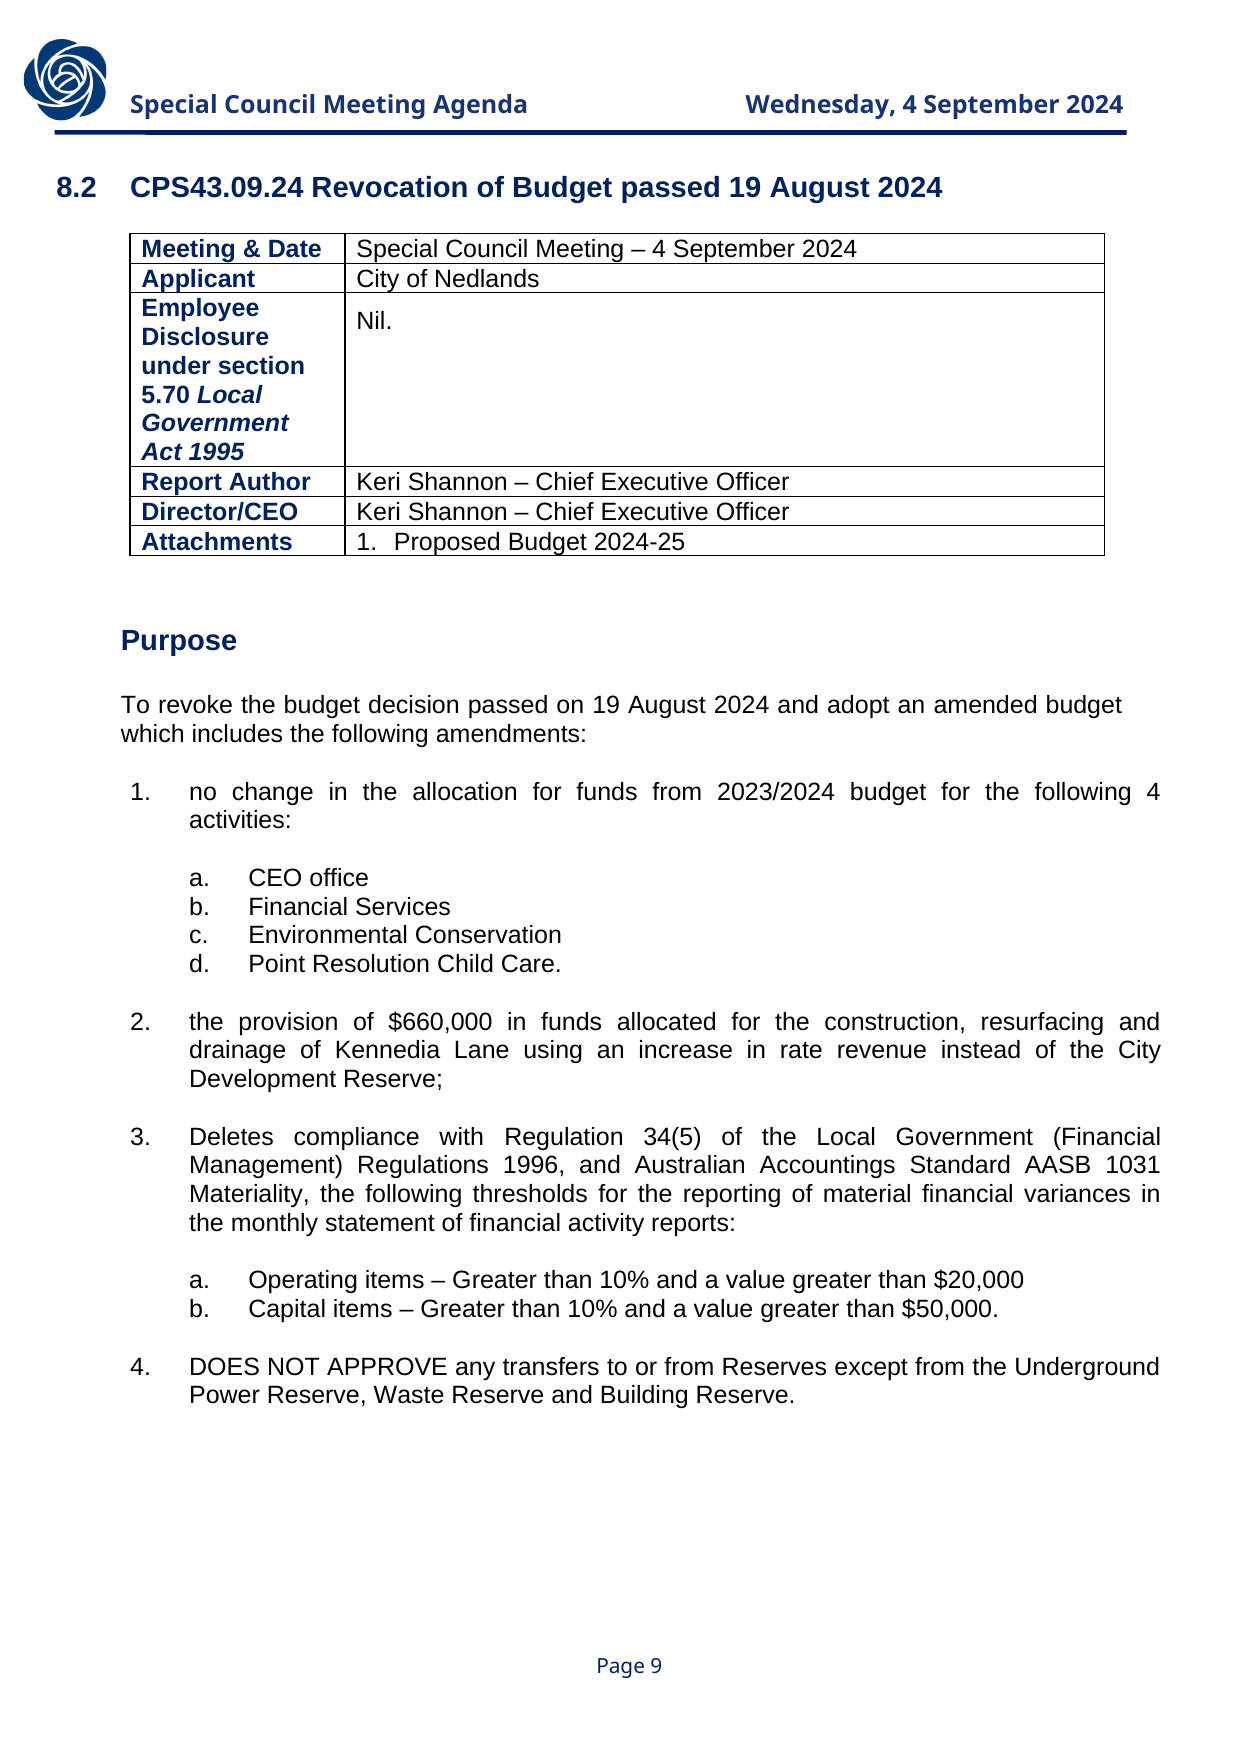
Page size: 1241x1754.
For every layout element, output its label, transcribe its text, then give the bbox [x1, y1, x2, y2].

table_header Special Council Meeting – 4 September 2024 [346, 234, 1104, 262]
table_cell Director/CEO [131, 497, 344, 525]
subtitle CPS43.09.24 Revocation of Budget passed 19 August 2024 [56, 170, 1128, 204]
list b. Capital items – Greater than 10% and a value greater than $50,000. [189, 1294, 1128, 1323]
list no change in the allocation for funds from 2023/2024 budget for the following 4 activities: [130, 777, 1162, 834]
table_cell Report Author [131, 467, 344, 496]
table_cell Keri Shannon – Chief Executive Officer [346, 467, 1104, 496]
list a. Operating items – Greater than 10% and a value greater than $20,000 [189, 1265, 1128, 1294]
table_cell Applicant [131, 264, 344, 292]
list DOES NOT APPROVE any transfers to or from Reserves except from the Underground Power Reserve, Waste Reserve and Building Reserve. [130, 1352, 1162, 1409]
list c. Environmental Conservation [189, 920, 1128, 949]
list the provision of $660,000 in funds allocated for the construction, resurfacing and drainage of Kennedia Lane using an increase in rate revenue instead of the City Development Reserve; [130, 1007, 1162, 1093]
picture [18, 33, 110, 124]
table_cell Employee Disclosure under section 5.70 Local Government Act 1995 [131, 293, 344, 466]
table_header Meeting & Date [131, 234, 344, 262]
list d. Point Resolution Child Care. [189, 949, 1128, 978]
table_cell Keri Shannon – Chief Executive Officer [346, 497, 1104, 525]
table_cell Proposed Budget 2024-25 [346, 526, 1104, 555]
list a. CEO office [189, 863, 1128, 892]
list b. Financial Services [189, 892, 1128, 920]
table_cell City of Nedlands [346, 264, 1104, 292]
table_cell Nil. [346, 293, 1104, 466]
text To revoke the budget decision passed on 19 August 2024 and adopt an amended budget which includes the following amendments: [121, 690, 1124, 748]
table_cell Attachments [131, 526, 344, 555]
text Purpose [121, 623, 1124, 657]
list Deletes compliance with Regulation 34(5) of the Local Government (Financial Management) Regulations 1996, and Australian Accountings Standard AASB 1031 Materiality, the following thresholds for the reporting of material financial variances in the monthly statement of financial activity reports: [130, 1122, 1162, 1237]
